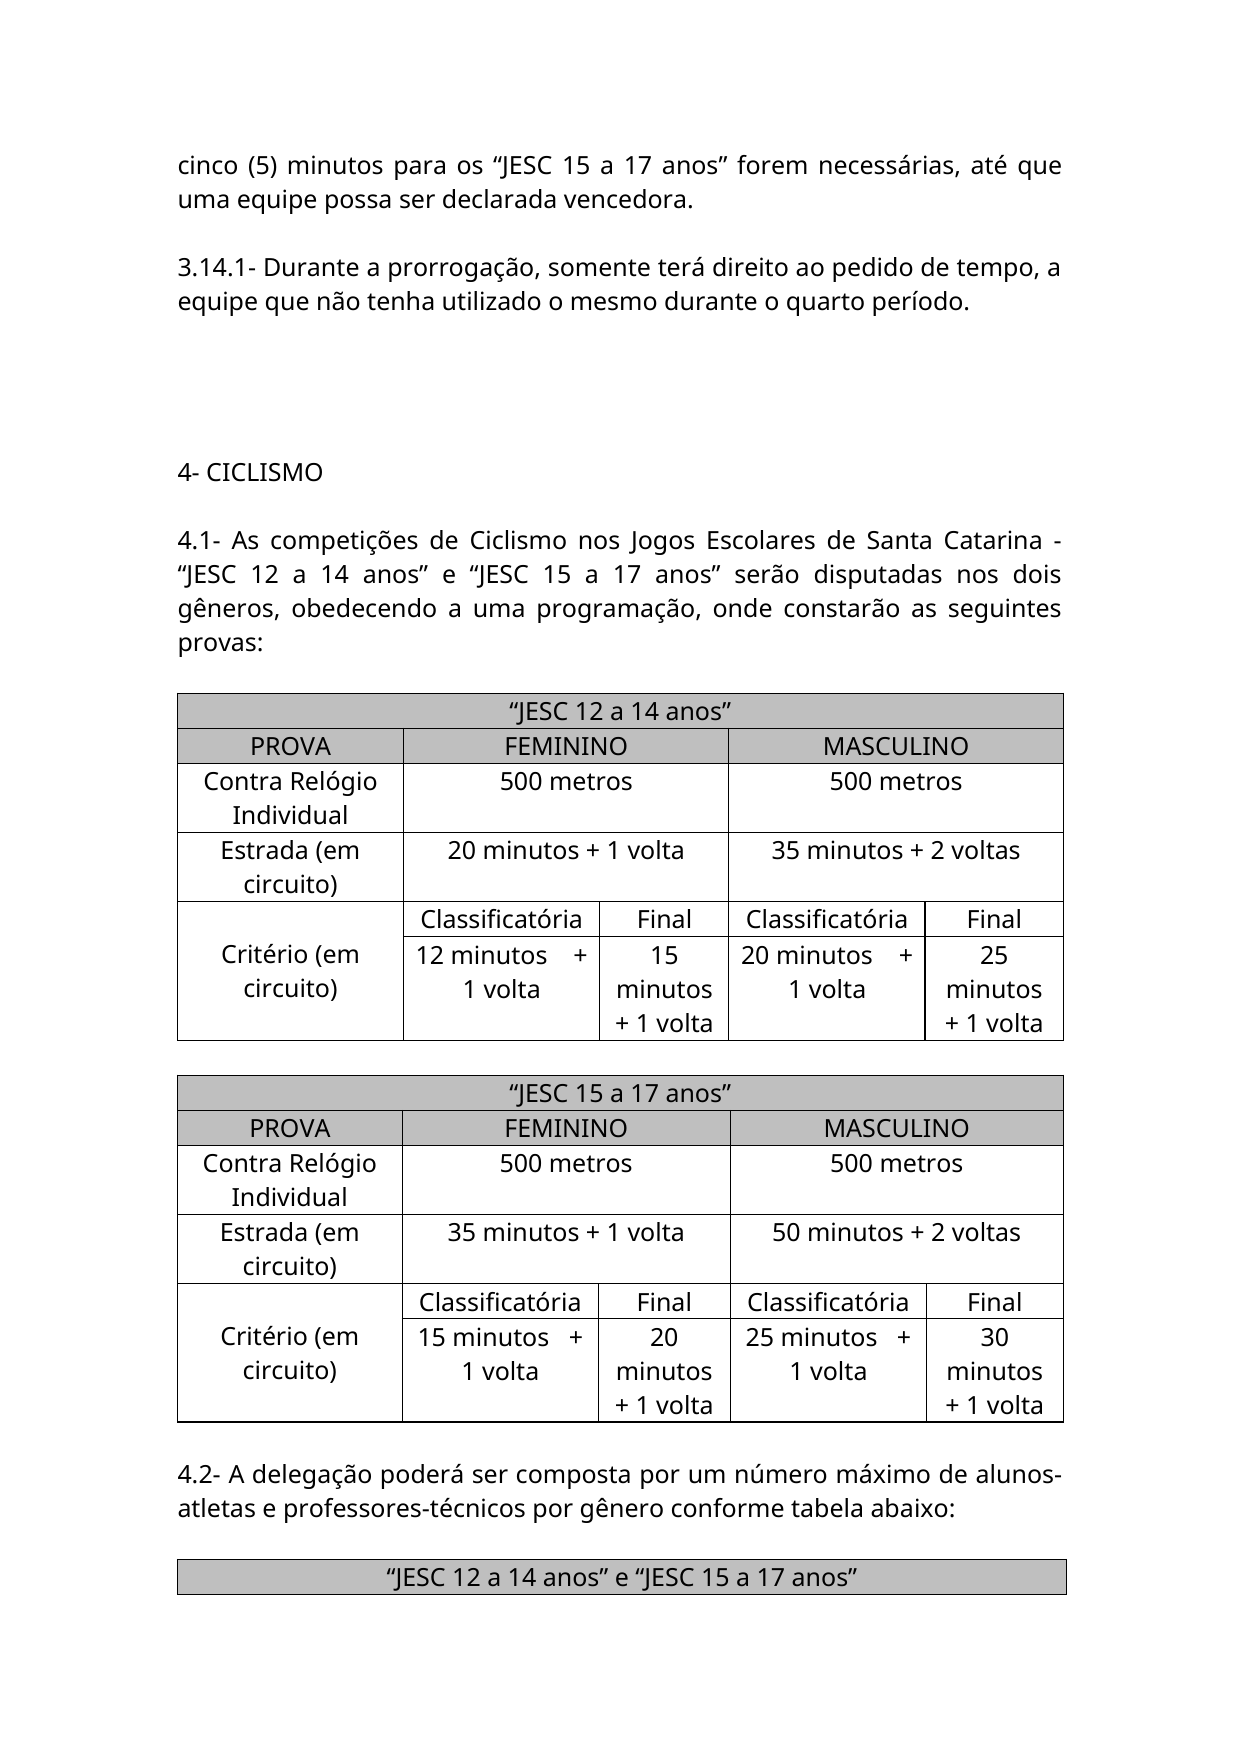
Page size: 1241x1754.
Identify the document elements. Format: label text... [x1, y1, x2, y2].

table_cell 500 metros [404, 764, 728, 832]
table_cell 12 minutos + 1 volta [404, 937, 599, 1039]
table_cell 15 minutos + 1 volta [403, 1319, 598, 1421]
table_cell 50 minutos + 2 voltas [731, 1215, 1063, 1283]
table_header “JESC 12 a 14 anos” e “JESC 15 a 17 anos” [178, 1560, 1066, 1594]
text 4.1- As competições de Ciclismo nos Jogos Escolares de Santa Catarina - “JESC 12 a 14 anos” e “JESC 15 a 17 anos” serão disputadas nos dois gêneros, obedecendo a uma programação, onde constarão as seguintes provas: [177, 522, 1063, 658]
table_cell PROVA [178, 1111, 402, 1145]
table_cell 15 minutos + 1 volta [600, 937, 728, 1039]
table_cell 500 metros [731, 1146, 1063, 1214]
table_cell Contra Relógio Individual [178, 764, 403, 832]
table_cell Final [600, 902, 728, 936]
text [177, 148, 1063, 216]
table_cell FEMININO [404, 729, 728, 763]
table_cell 500 metros [729, 764, 1063, 832]
table_cell MASCULINO [729, 729, 1063, 763]
table_cell MASCULINO [731, 1111, 1063, 1145]
table_cell 20 minutos + 1 volta [404, 833, 728, 901]
table_cell Classificatória [403, 1284, 598, 1318]
table_header “JESC 12 a 14 anos” [178, 694, 1063, 728]
table_cell Classificatória [729, 902, 924, 936]
table_cell 20 minutos + 1 volta [599, 1319, 730, 1421]
table_cell 500 metros [403, 1146, 730, 1214]
table_cell Final [599, 1284, 730, 1318]
table_cell FEMININO [403, 1111, 730, 1145]
table_cell 20 minutos + 1 volta [729, 937, 924, 1039]
table_cell Critério (em circuito) [178, 902, 403, 1039]
table_cell 30 minutos + 1 volta [927, 1319, 1063, 1421]
table_cell 25 minutos + 1 volta [926, 937, 1063, 1039]
table_cell 25 minutos + 1 volta [731, 1319, 926, 1421]
text 3.14.1- Durante a prorrogação, somente terá direito ao pedido de tempo, a equipe que não tenha utilizado o mesmo durante o quarto período. [177, 250, 1063, 318]
table_cell Final [926, 902, 1063, 936]
text 4.2- A delegação poderá ser composta por um número máximo de alunos-atletas e professores-técnicos por gênero conforme tabela abaixo: [177, 1457, 1063, 1525]
table_cell Critério (em circuito) [178, 1284, 402, 1421]
table_cell 35 minutos + 1 volta [403, 1215, 730, 1283]
table_cell Classificatória [404, 902, 599, 936]
table_cell Estrada (em circuito) [178, 1215, 402, 1283]
table_cell PROVA [178, 729, 403, 763]
table_cell 35 minutos + 2 voltas [729, 833, 1063, 901]
table_cell Classificatória [731, 1284, 926, 1318]
table_header “JESC 15 a 17 anos” [178, 1076, 1063, 1110]
text 4- CICLISMO [177, 454, 1063, 488]
table_cell Final [927, 1284, 1063, 1318]
table_cell Estrada (em circuito) [178, 833, 403, 901]
table_cell Contra Relógio Individual [178, 1146, 402, 1214]
